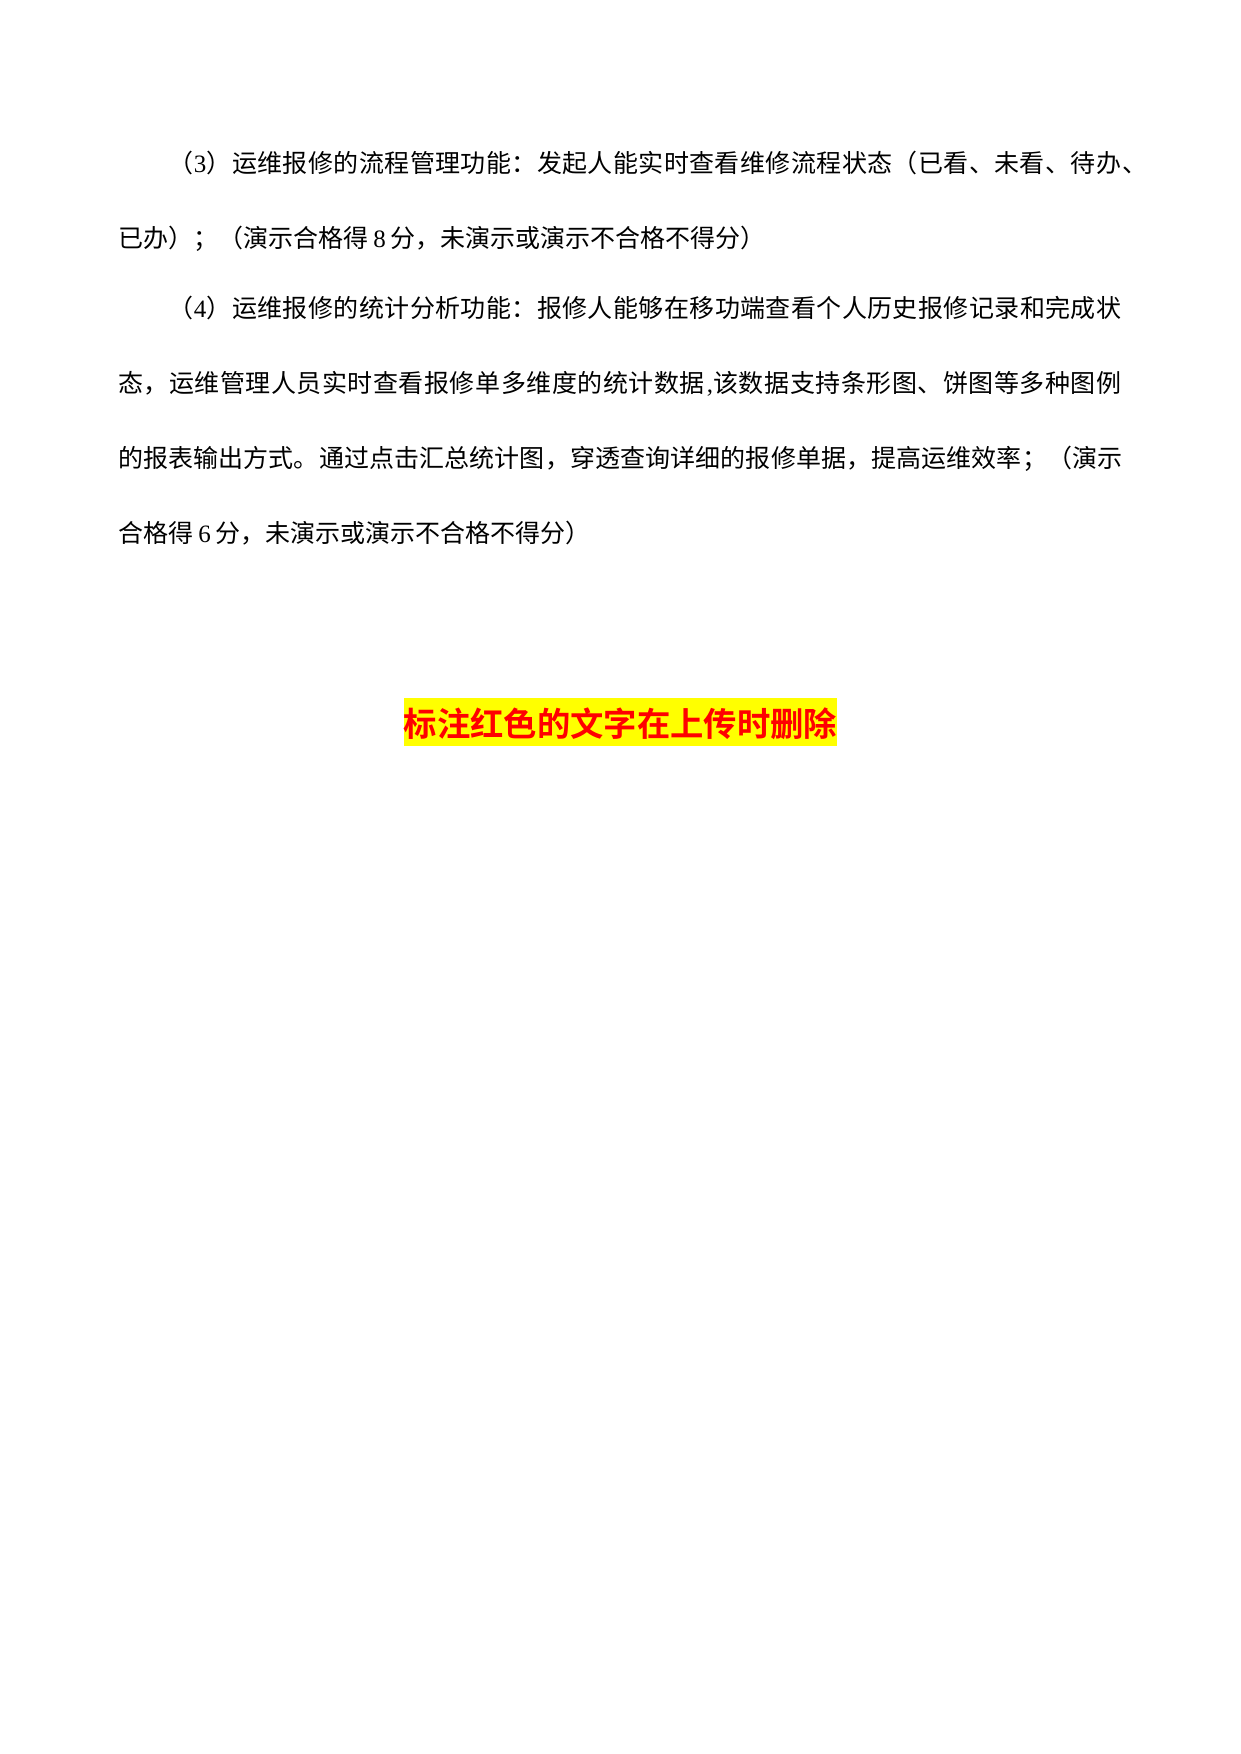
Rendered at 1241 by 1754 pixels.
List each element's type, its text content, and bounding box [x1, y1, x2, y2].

text 标注红色的文字在上传时删除 [118, 689, 1122, 754]
text （3）运维报修的流程管理功能：发起人能实时查看维修流程状态（已看、未看、待办、已办）；（演示合格得8分，未演示或演示不合格不得分） [118, 129, 1122, 269]
text （4）运维报修的统计分析功能：报修人能够在移功端查看个人历史报修记录和完成状态，运维管理人员实时查看报修单多维度的统计数据,该数据支持条形图、饼图等多种图例的报表输出方式。通过点击汇总统计图，穿透查询详细的报修单据，提高运维效率；（演示合格得6分，未演示或演示不合格不得分） [118, 274, 1122, 564]
